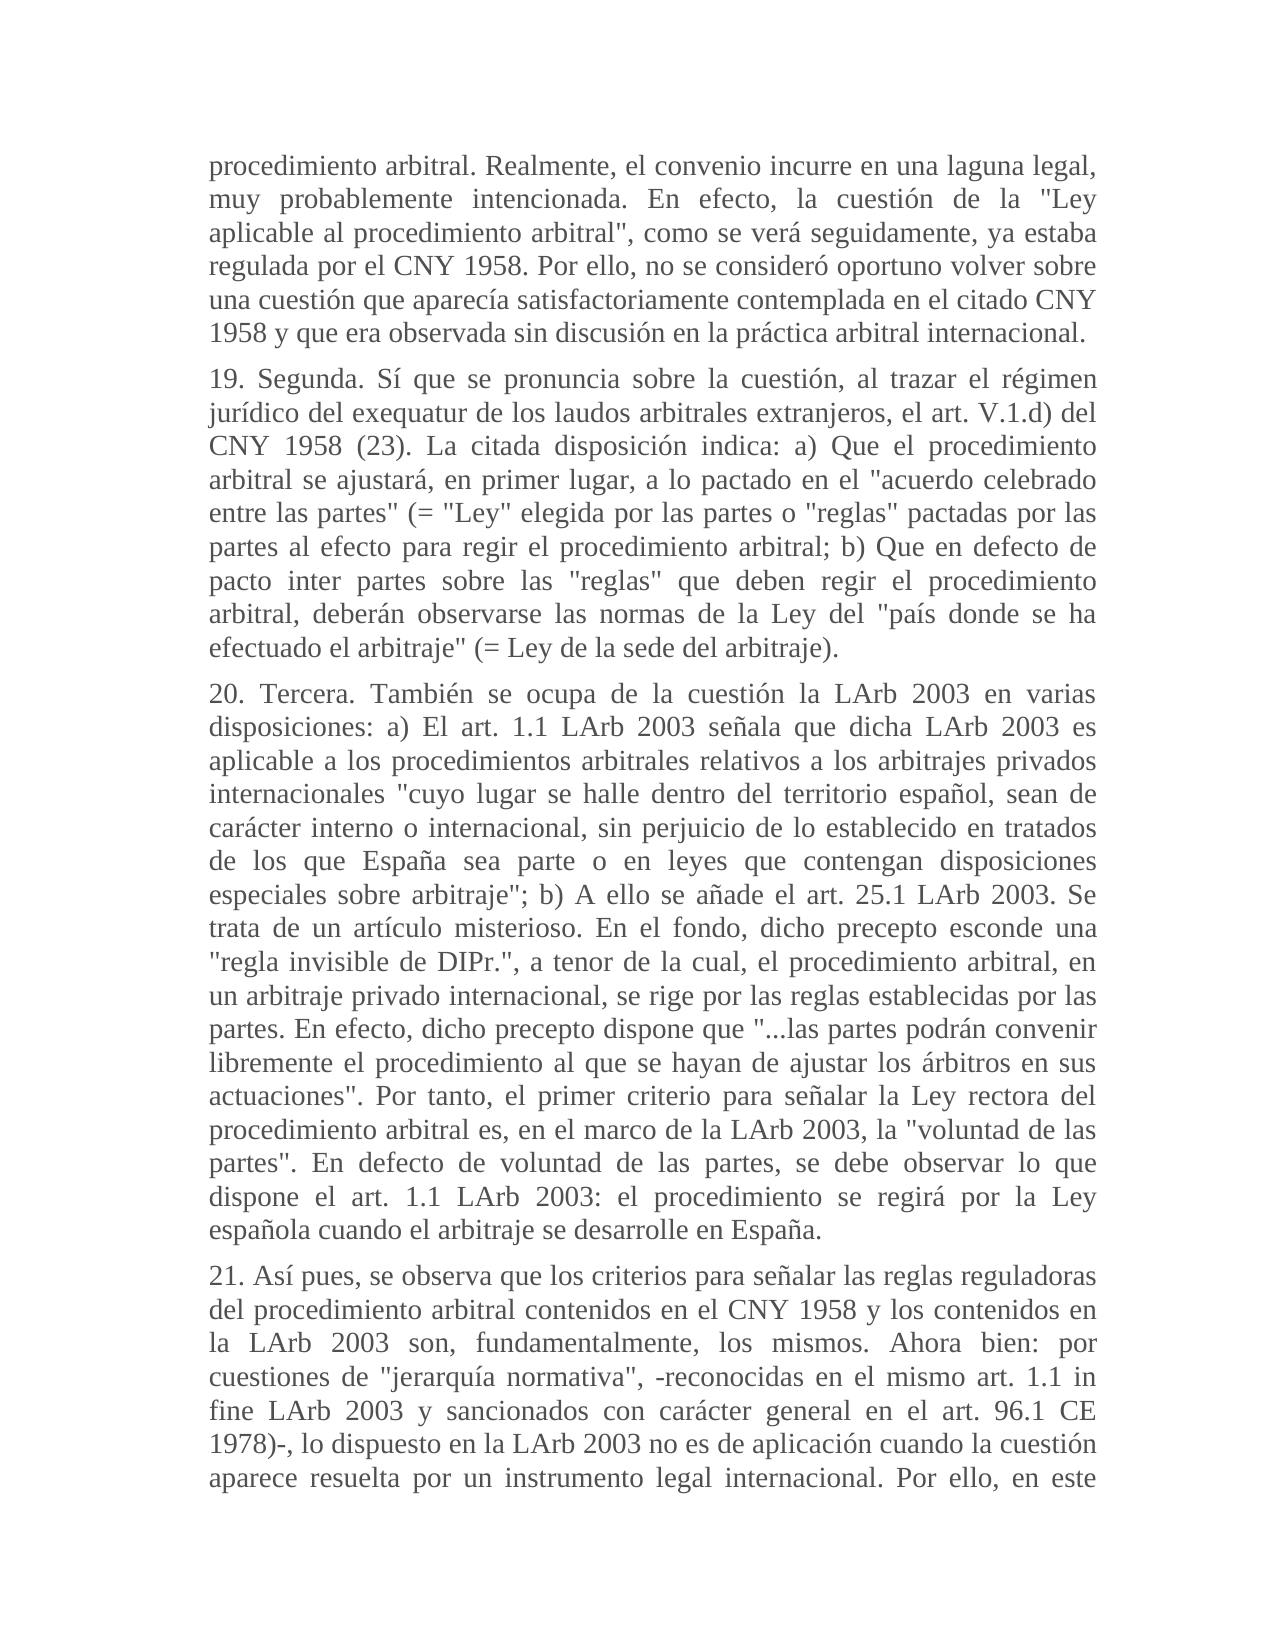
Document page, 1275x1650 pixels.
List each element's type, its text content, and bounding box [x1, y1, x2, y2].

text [208, 1258, 1098, 1493]
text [208, 148, 1098, 349]
text 20. Tercera. También se ocupa de la cuestión la LArb 2003 en varias disposiciones: a) El art. 1.1 LArb 2003 señala que dicha LArb 2003 es aplicable a los procedimientos arbitrales relativos a los arbitrajes privados internacionales "cuyo lugar se halle dentro del territorio español, sean de carácter interno o internacional, sin perjuicio de lo establecido en tratados de los que España sea parte o en leyes que contengan disposiciones especiales sobre arbitraje"; b) A ello se añade el art. 25.1 LArb 2003. Se trata de un artículo misterioso. En el fondo, dicho precepto esconde una "regla invisible de DIPr.", a tenor de la cual, el procedimiento arbitral, en un arbitraje privado internacional, se rige por las reglas establecidas por las partes. En efecto, dicho precepto dispone que "...las partes podrán convenir libremente el procedimiento al que se hayan de ajustar los árbitros en sus actuaciones". Por tanto, el primer criterio para señalar la Ley rectora del procedimiento arbitral es, en el marco de la LArb 2003, la "voluntad de las partes". En defecto de voluntad de las partes, se debe observar lo que dispone el art. 1.1 LArb 2003: el procedimiento se regirá por la Ley española cuando el arbitraje se desarrolle en España. [208, 676, 1098, 1246]
text 19. Segunda. Sí que se pronuncia sobre la cuestión, al trazar el régimen jurídico del exequatur de los laudos arbitrales extranjeros, el art. V.1.d) del CNY 1958 (23). La citada disposición indica: a) Que el procedimiento arbitral se ajustará, en primer lugar, a lo pactado en el "acuerdo celebrado entre las partes" (= "Ley" elegida por las partes o "reglas" pactadas por las partes al efecto para regir el procedimiento arbitral; b) Que en defecto de pacto inter partes sobre las "reglas" que deben regir el procedimiento arbitral, deberán observarse las normas de la Ley del "país donde se ha efectuado el arbitraje" (= Ley de la sede del arbitraje). [208, 361, 1098, 663]
